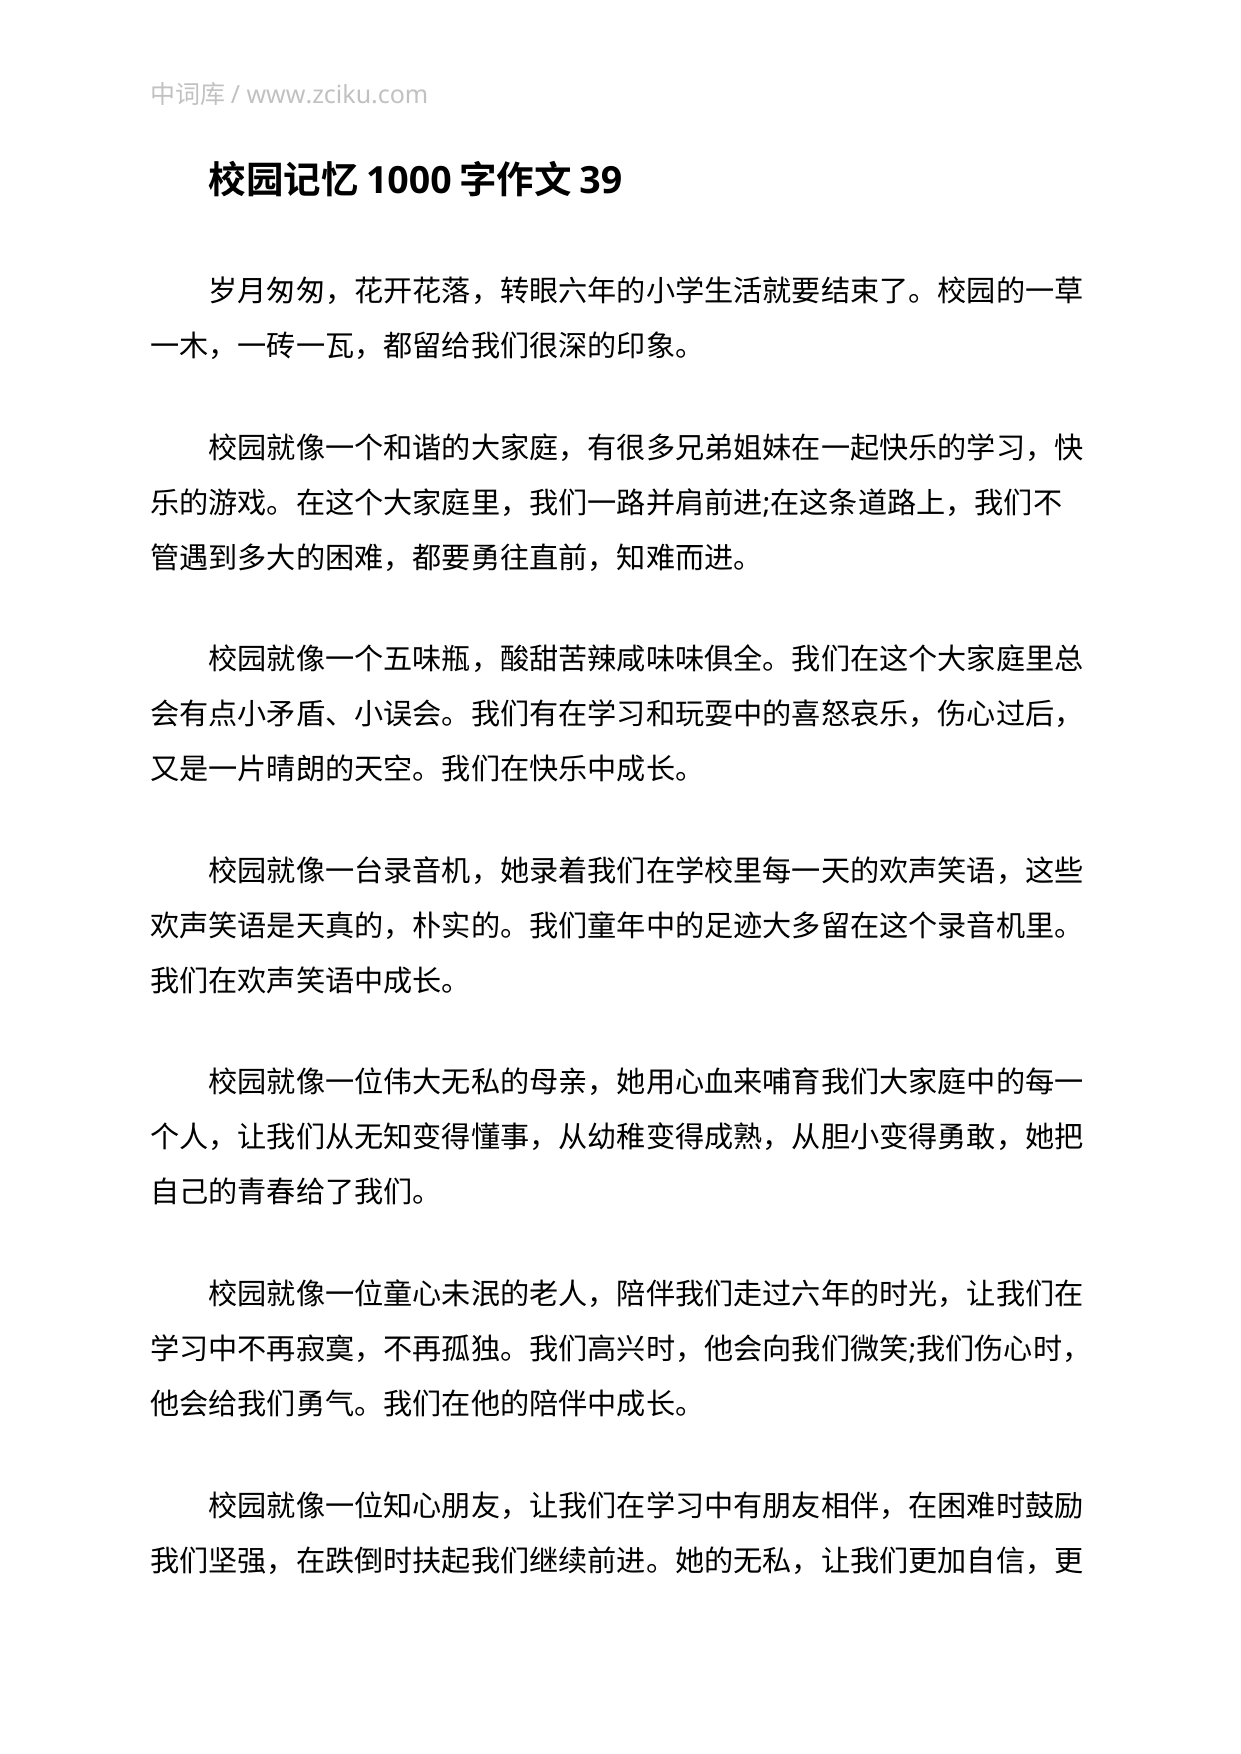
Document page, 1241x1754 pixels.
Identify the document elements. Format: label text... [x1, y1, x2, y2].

text 校园就像一位童心未泯的老人，陪伴我们走过六年的时光，让我们在学习中不再寂寞，不再孤独。我们高兴时，他会向我们微笑;我们伤心时，他会给我们勇气。我们在他的陪伴中成长。 [150, 1271, 1090, 1423]
text 校园就像一台录音机，她录着我们在学校里每一天的欢声笑语，这些欢声笑语是天真的，朴实的。我们童年中的足迹大多留在这个录音机里。我们在欢声笑语中成长。 [150, 847, 1090, 999]
text 校园就像一位伟大无私的母亲，她用心血来哺育我们大家庭中的每一个人，让我们从无知变得懂事，从幼稚变得成熟，从胆小变得勇敢，她把自己的青春给了我们。 [150, 1059, 1090, 1211]
text 岁月匆匆，花开花落，转眼六年的小学生活就要结束了。校园的一草一木，一砖一瓦，都留给我们很深的印象。 [150, 268, 1090, 365]
text 校园就像一个和谐的大家庭，有很多兄弟姐妹在一起快乐的学习，快乐的游戏。在这个大家庭里，我们一路并肩前进;在这条道路上，我们不管遇到多大的困难，都要勇往直前，知难而进。 [150, 424, 1090, 576]
text 校园就像一个五味瓶，酸甜苦辣咸味味俱全。我们在这个大家庭里总会有点小矛盾、小误会。我们有在学习和玩耍中的喜怒哀乐，伤心过后，又是一片晴朗的天空。我们在快乐中成长。 [150, 636, 1090, 788]
text 校园记忆1000字作文39 [150, 150, 1090, 204]
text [150, 1482, 1090, 1579]
